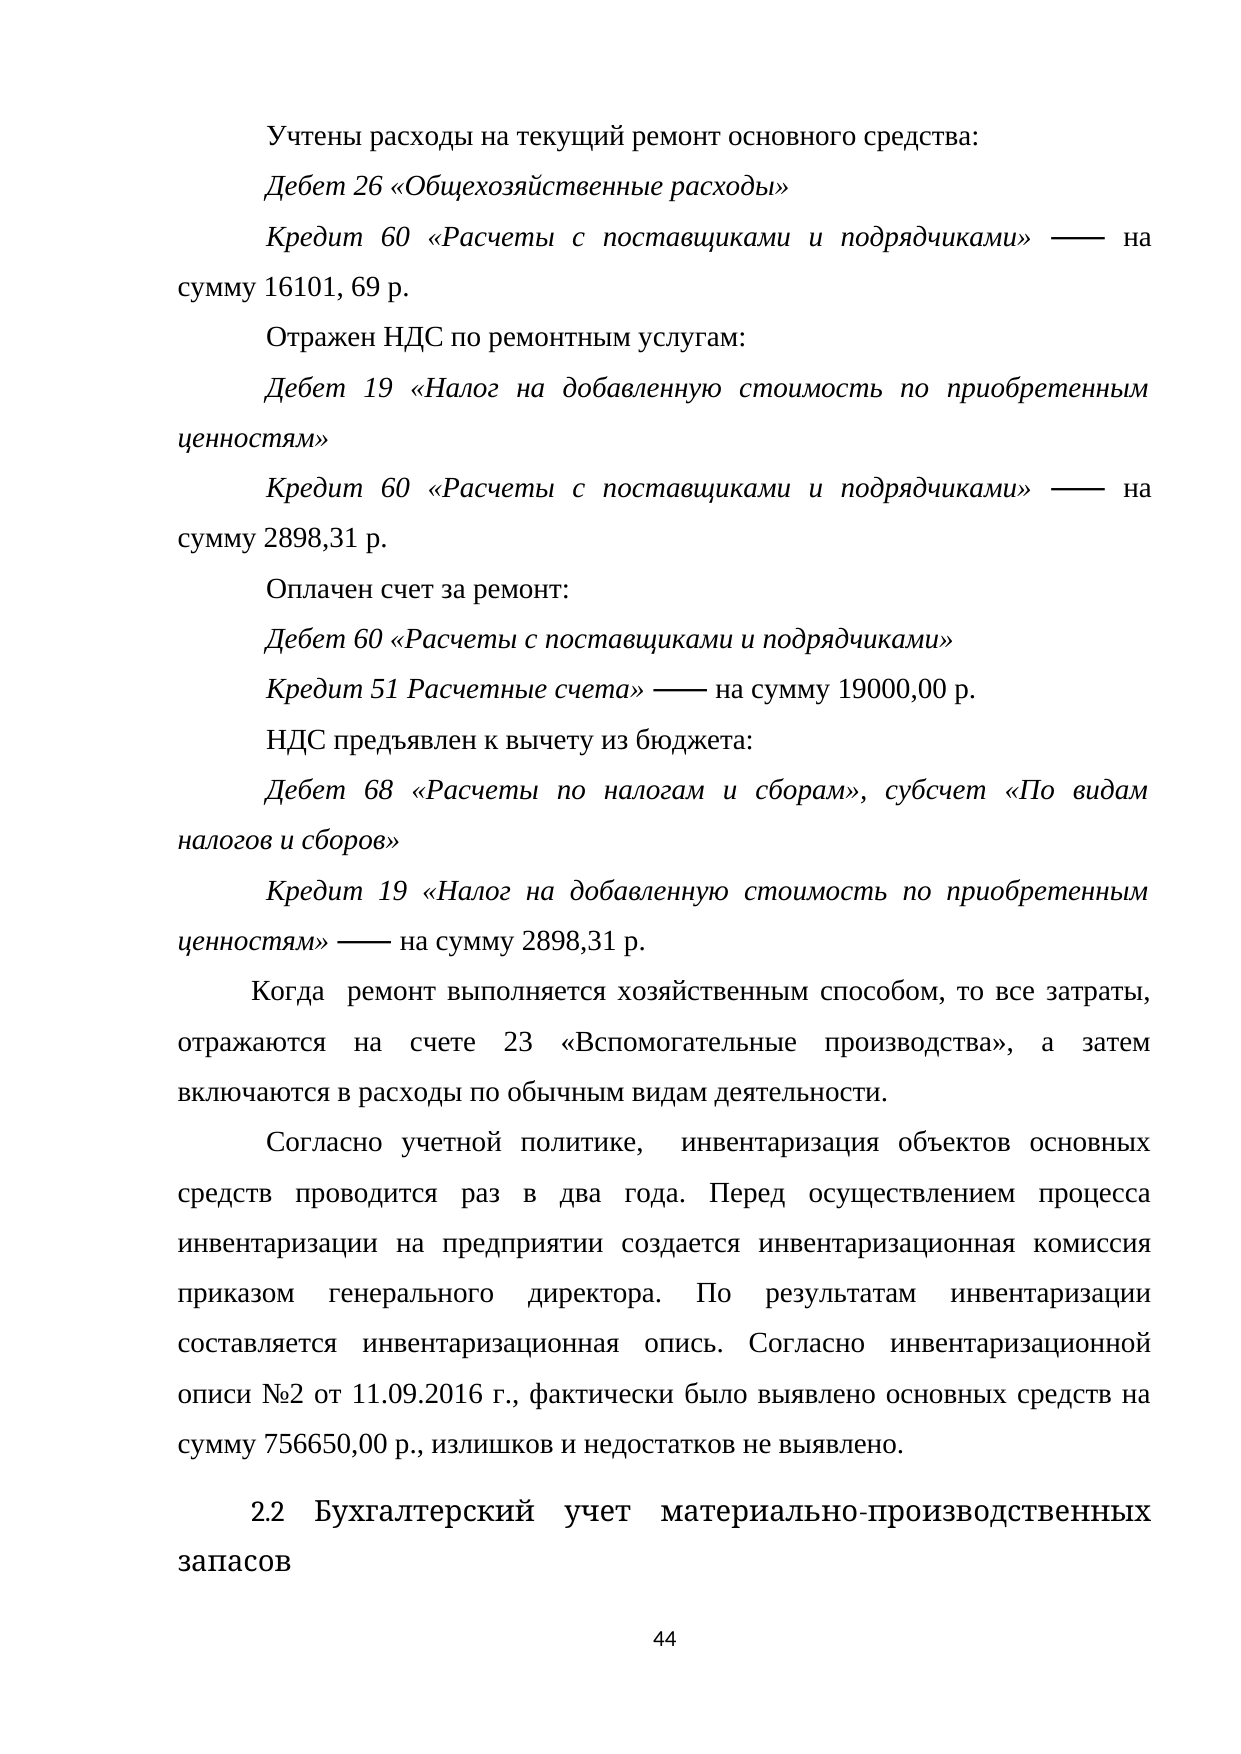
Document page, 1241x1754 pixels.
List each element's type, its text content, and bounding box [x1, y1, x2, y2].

text Кредит 60 «Расчеты с поставщиками и подрядчиками» ⸺ на сумму 16101, 69 р. [177, 219, 1152, 303]
text Оплачен счет за ремонт: [177, 571, 1152, 604]
text Когда ремонт выполняется хозяйственным способом, то все затраты, отражаются на счете 23 «Вспомогательные производства», а затем включаются в расходы по обычным видам деятельности. [177, 973, 1152, 1108]
text Кредит 51 Расчетные счета» ⸺ на сумму 19000,00 р. [177, 672, 1152, 705]
text Дебет 19 «Налог на добавленную стоимость по приобретенным ценностям» [177, 370, 1152, 453]
text Дебет 68 «Расчеты по налогам и сборам», субсчет «По видам налогов и сборов» [177, 772, 1152, 856]
text Согласно учетной политике, инвентаризация объектов основных средств проводится раз в два года. Перед осуществлением процесса инвентаризации на предприятии создается инвентаризационная комиссия приказом генерального директора. По результатам инвентаризации составляется инвентаризационная опись. Согласно инвентаризационной описи №2 от 11.09.2016 г., фактически было выявлено основных средств на сумму 756650,00 р., излишков и недостатков не выявлено. [177, 1124, 1152, 1460]
text Кредит 60 «Расчеты с поставщиками и подрядчиками» ⸺ на сумму 2898,31 р. [177, 470, 1152, 554]
text НДС предъявлен к вычету из бюджета: [177, 722, 1152, 755]
text Кредит 19 «Налог на добавленную стоимость по приобретенным ценностям» ⸺ на сумму 2898,31 р. [177, 873, 1152, 957]
text Отражен НДС по ремонтным услугам: [177, 319, 1152, 353]
text Учтены расходы на текущий ремонт основного средства: [177, 118, 1152, 152]
text 2.2 Бухгалтерский учет материально-производственных запасов [177, 1495, 1152, 1579]
text Дебет 26 «Общехозяйственные расходы» [177, 168, 1152, 202]
text Дебет 60 «Расчеты с поставщиками и подрядчиками» [177, 621, 1152, 655]
